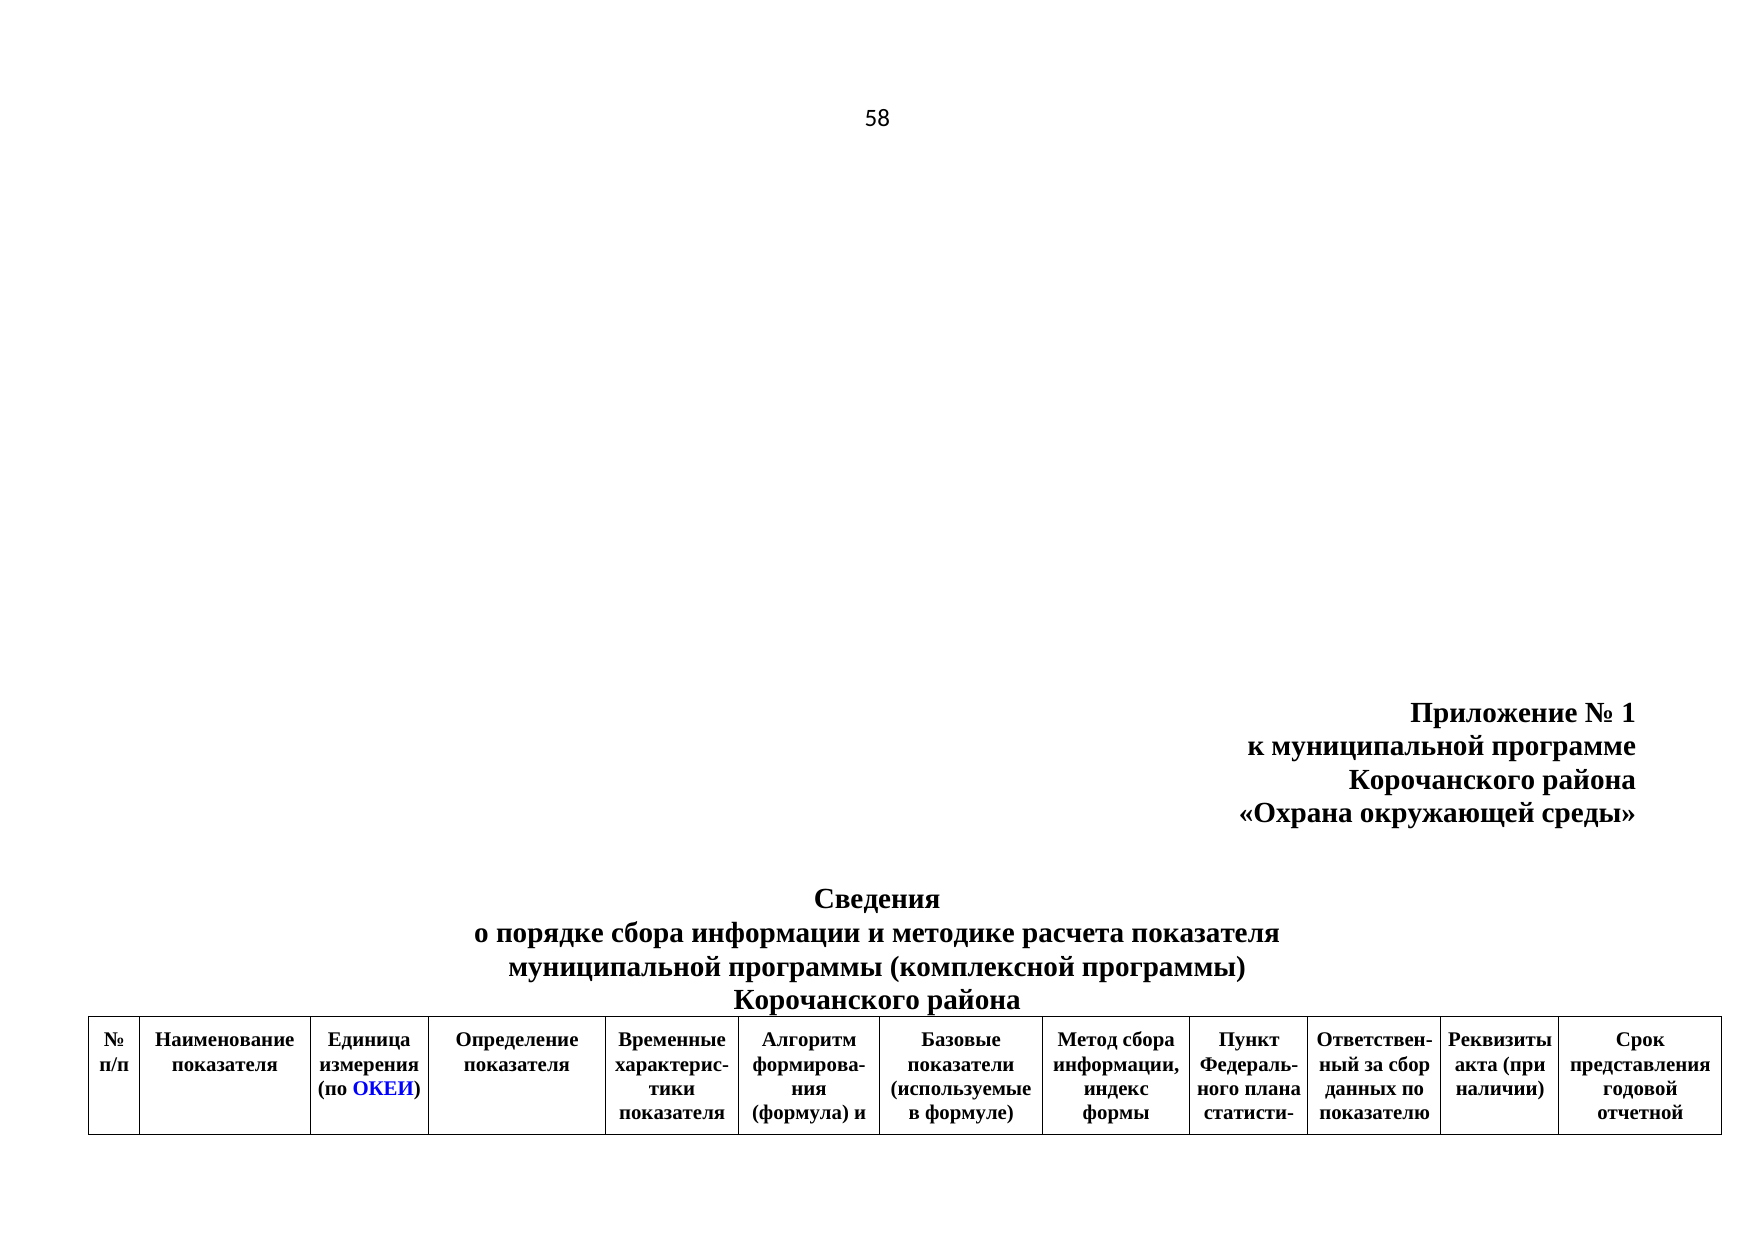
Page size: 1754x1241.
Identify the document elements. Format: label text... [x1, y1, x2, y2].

text Корочанского района [118, 762, 1636, 795]
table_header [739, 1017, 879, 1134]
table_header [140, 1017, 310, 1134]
title Сведения [118, 882, 1636, 915]
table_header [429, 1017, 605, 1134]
text «Охрана окружающей среды» [118, 795, 1636, 829]
text к муниципальной программе [118, 728, 1636, 762]
title Корочанского района [118, 982, 1636, 1016]
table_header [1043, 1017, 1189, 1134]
title о порядке сбора информации и методике расчета показателя [118, 915, 1636, 949]
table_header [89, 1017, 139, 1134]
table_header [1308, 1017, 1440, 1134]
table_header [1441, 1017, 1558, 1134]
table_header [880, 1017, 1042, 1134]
title муниципальной программы (комплексной программы) [118, 949, 1636, 982]
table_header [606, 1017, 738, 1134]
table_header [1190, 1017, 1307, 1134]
text Приложение № 1 [118, 695, 1636, 728]
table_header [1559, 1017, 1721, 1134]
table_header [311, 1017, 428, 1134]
